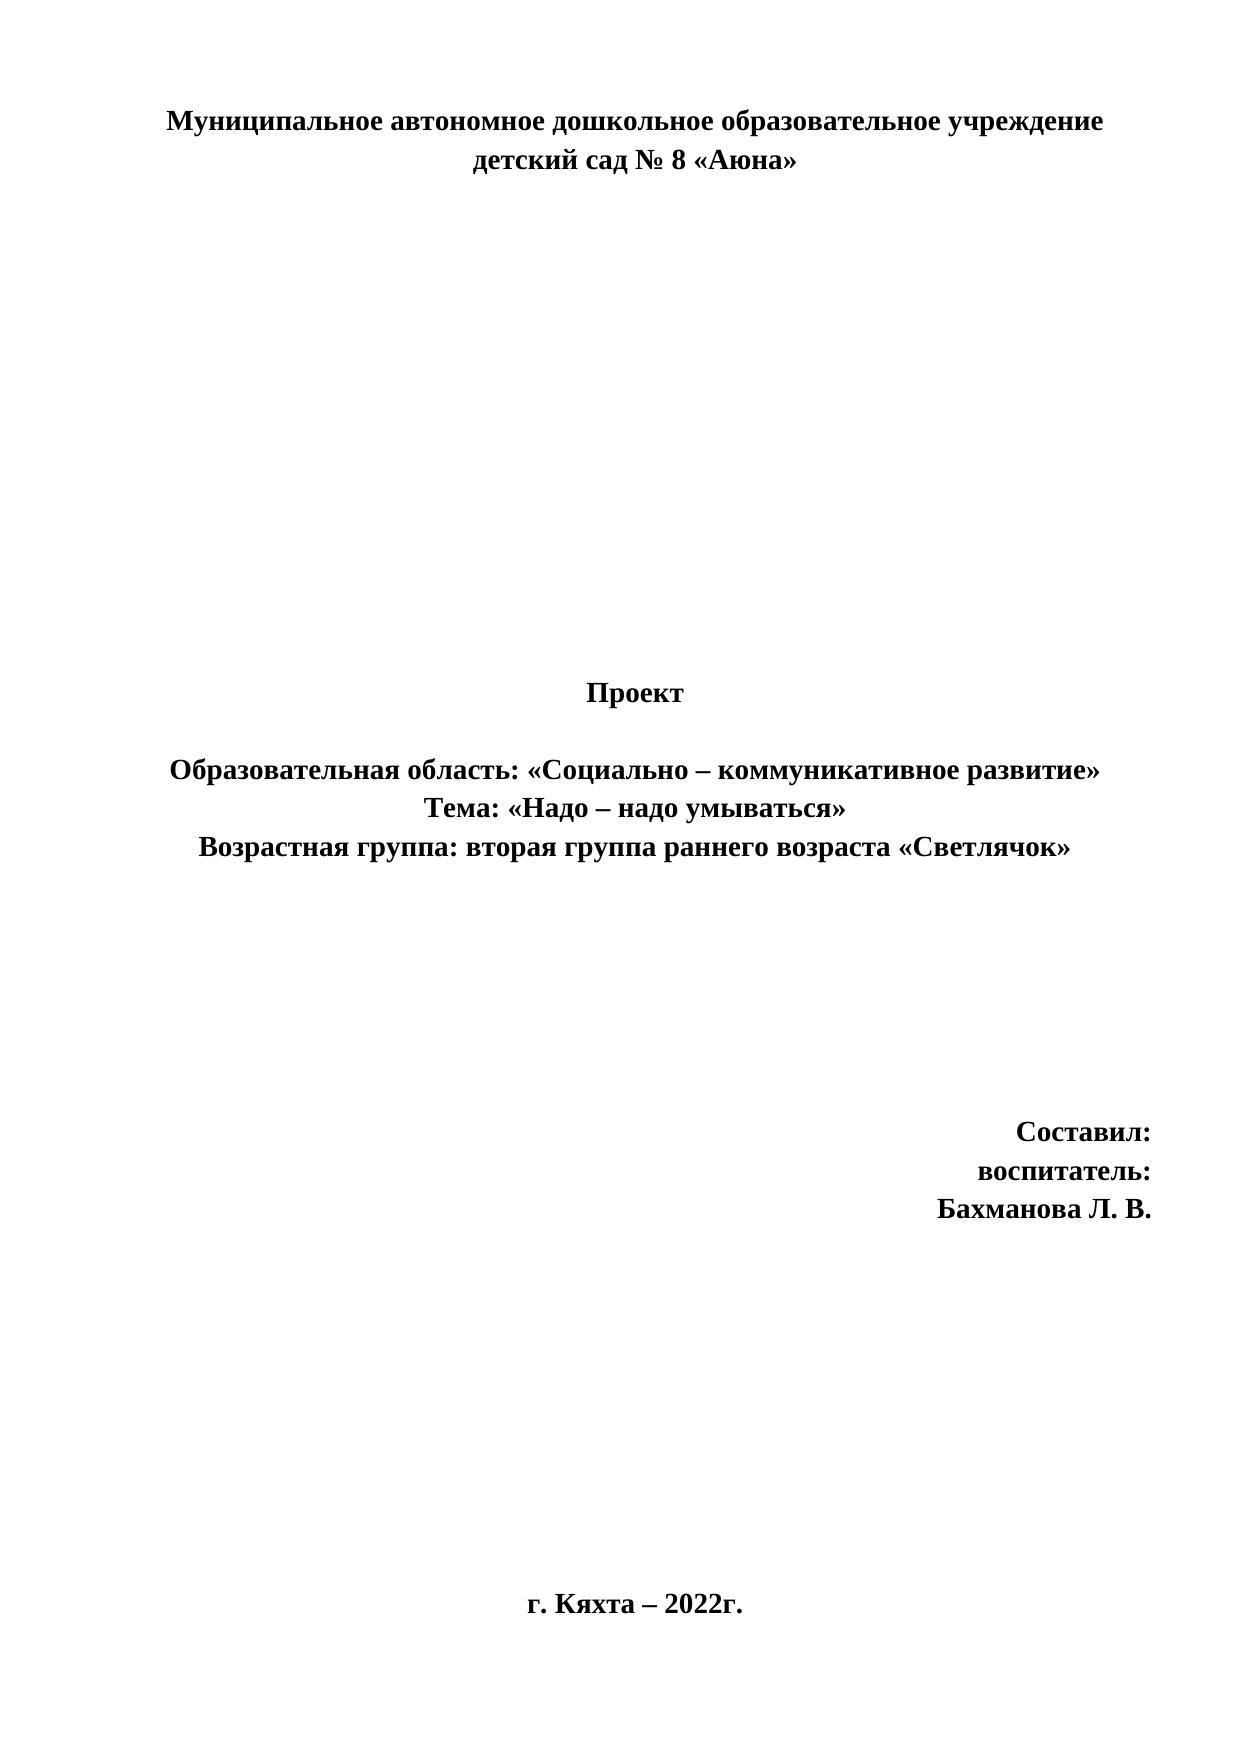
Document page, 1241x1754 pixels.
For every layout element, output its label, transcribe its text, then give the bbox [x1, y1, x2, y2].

text Бахманова Л. В. [118, 1192, 1152, 1225]
text Муниципальное автономное дошкольное образовательное учреждение детский сад № 8 «Аюна» [118, 103, 1152, 176]
text Тема: «Надо – надо умываться» [118, 790, 1152, 824]
text г. Кяхта – 2022г. [118, 1586, 1152, 1620]
text Возрастная группа: вторая группа раннего возраста «Светлячок» [118, 829, 1152, 862]
text Образовательная область: «Социально – коммуникативное развитие» [118, 752, 1152, 785]
text Проект [118, 675, 1152, 708]
text Составил: воспитатель: [118, 1114, 1152, 1187]
